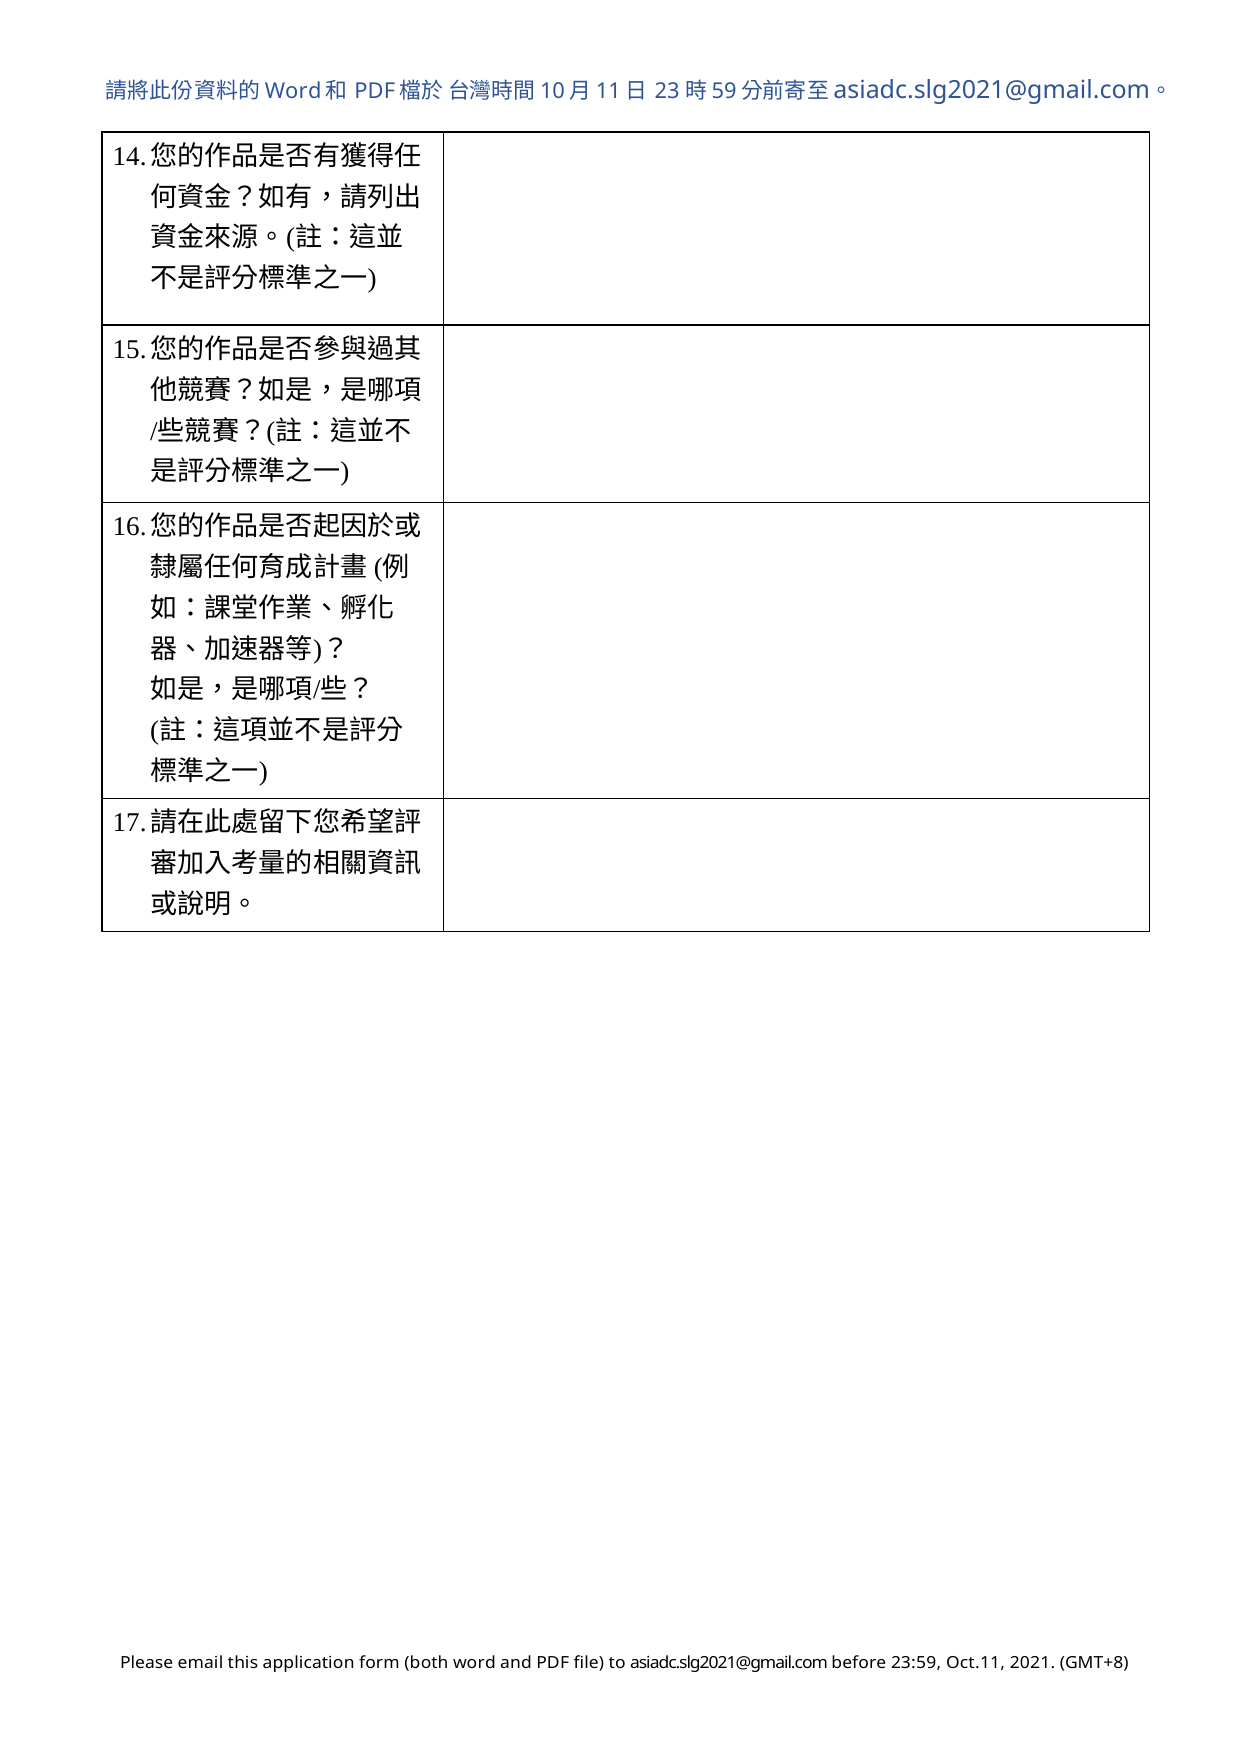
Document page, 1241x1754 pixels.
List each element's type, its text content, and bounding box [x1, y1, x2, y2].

table_cell [444, 799, 1149, 931]
table_cell [444, 326, 1149, 502]
table_cell [444, 503, 1149, 797]
table_cell 您的作品是否起因於或隸屬任何育成計畫 (例如：課堂作業、孵化器、加速器等)？ 如是，是哪項/些？ (註：這項並不是評分標準之一) (300字) [103, 503, 443, 797]
table_cell 請在此處留下您希望評審加入考量的相關資訊或說明。 [103, 799, 443, 931]
table_cell 您的作品是否有獲得任何資金？如有，請列出資金來源。(註：這並不是評分標準之一) [103, 133, 443, 324]
table_cell [444, 133, 1149, 324]
table_cell 您的作品是否參與過其他競賽？如是，是哪項/些競賽？(註：這並不是評分標準之一) [103, 326, 443, 502]
